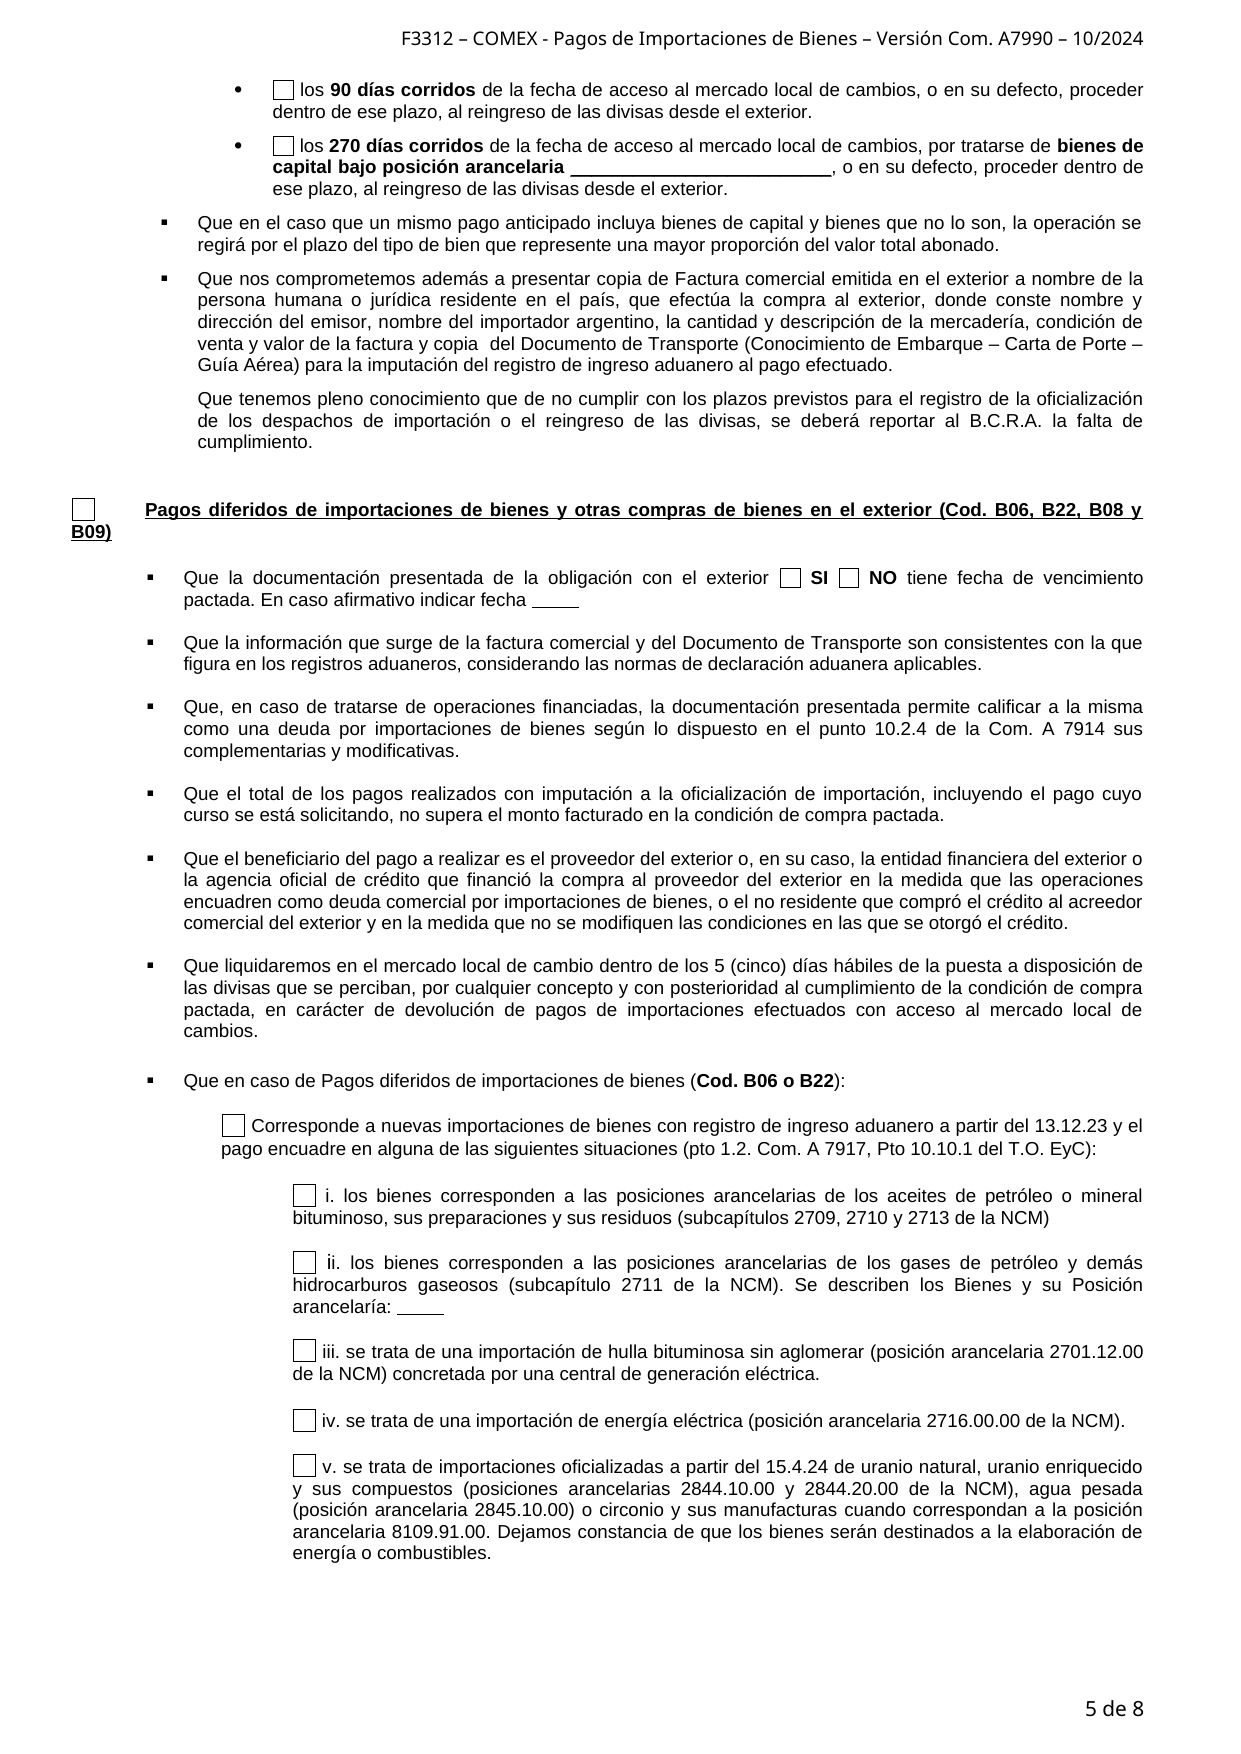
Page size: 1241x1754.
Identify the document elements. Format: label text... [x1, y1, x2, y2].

list los 90 días corridos de la fecha de acceso al mercado local de cambios, o en su defecto, proceder dentro de ese plazo, al reingreso de las divisas desde el exterior. [235, 79, 1144, 122]
text ii. los bienes corresponden a las posiciones arancelarias de los gases de petróleo y demás hidrocarburos gaseosos (subcapítulo 2711 de la NCM). Se describen los Bienes y su Posición arancelaría: [292, 1250, 1144, 1317]
text Que tenemos pleno conocimiento que de no cumplir con los plazos previstos para el registro de la oficialización de los despachos de importación o el reingreso de las divisas, se deberá reportar al B.C.R.A. la falta de cumplimiento. [197, 388, 1144, 453]
text Pagos diferidos de importaciones de bienes y otras compras de bienes en el exterior (Cod. B06, B22, B08 y B09) [71, 497, 1144, 543]
list Que la información que surge de la factura comercial y del Documento de Transporte son consistentes con la que figura en los registros aduaneros, considerando las normas de declaración aduanera aplicables. [146, 631, 1144, 675]
list los 270 días corridos de la fecha de acceso al mercado local de cambios, por tratarse de bienes de capital bajo posición arancelaria _________________________, o en su defecto, proceder dentro de ese plazo, al reingreso de las divisas desde el exterior. [235, 134, 1144, 199]
list Que, en caso de tratarse de operaciones financiadas, la documentación presentada permite calificar a la misma como una deuda por importaciones de bienes según lo dispuesto en el punto 10.2.4 de la Com. A 7914 sus complementarias y modificativas. [146, 696, 1144, 761]
text v. se trata de importaciones oficializadas a partir del 15.4.24 de uranio natural, uranio enriquecido y sus compuestos (posiciones arancelarias 2844.10.00 y 2844.20.00 de la NCM), agua pesada (posición arancelaria 2845.10.00) o circonio y sus manufacturas cuando correspondan a la posición arancelaria 8109.91.00. Dejamos constancia de que los bienes serán destinados a la elaboración de energía o combustibles. [292, 1453, 1144, 1564]
text iii. se trata de una importación de hulla bituminosa sin aglomerar (posición arancelaria 2701.12.00 de la NCM) concretada por una central de generación eléctrica. [292, 1338, 1144, 1384]
list Que el beneficiario del pago a realizar es el proveedor del exterior o, en su caso, la entidad financiera del exterior o la agencia oficial de crédito que financió la compra al proveedor del exterior en la medida que las operaciones encuadren como deuda comercial por importaciones de bienes, o el no residente que compró el crédito al acreedor comercial del exterior y en la medida que no se modifiquen las condiciones en las que se otorgó el crédito. [146, 847, 1144, 934]
list Que nos comprometemos además a presentar copia de Factura comercial emitida en el exterior a nombre de la persona humana o jurídica residente en el país, que efectúa la compra al exterior, donde conste nombre y dirección del emisor, nombre del importador argentino, la cantidad y descripción de la mercadería, condición de venta y valor de la factura y copia del Documento de Transporte (Conocimiento de Embarque – Carta de Porte – Guía Aérea) para la imputación del registro de ingreso aduanero al pago efectuado. [160, 268, 1144, 376]
text Corresponde a nuevas importaciones de bienes con registro de ingreso aduanero a partir del 13.12.23 y el pago encuadre en alguna de las siguientes situaciones (pto 1.2. Com. A 7917, Pto 10.10.1 del T.O. EyC): [221, 1113, 1144, 1159]
list Que la documentación presentada de la obligación con el exterior SI NO tiene fecha de vencimiento pactada. En caso afirmativo indicar fecha [146, 567, 1144, 610]
list Que en caso de Pagos diferidos de importaciones de bienes (Cod. B06 o B22): [146, 1070, 1144, 1092]
text i. los bienes corresponden a las posiciones arancelarias de los aceites de petróleo o mineral bituminoso, sus preparaciones y sus residuos (subcapítulos 2709, 2710 y 2713 de la NCM) [292, 1183, 1144, 1228]
list Que el total de los pagos realizados con imputación a la oficialización de importación, incluyendo el pago cuyo curso se está solicitando, no supera el monto facturado en la condición de compra pactada. [146, 783, 1144, 826]
text iv. se trata de una importación de energía eléctrica (posición arancelaria 2716.00.00 de la NCM). [292, 1408, 1144, 1432]
list Que liquidaremos en el mercado local de cambio dentro de los 5 (cinco) días hábiles de la puesta a disposición de las divisas que se perciban, por cualquier concepto y con posterioridad al cumplimiento de la condición de compra pactada, en carácter de devolución de pagos de importaciones efectuados con acceso al mercado local de cambios. [146, 955, 1144, 1042]
list Que en el caso que un mismo pago anticipado incluya bienes de capital y bienes que no lo son, la operación se regirá por el plazo del tipo de bien que represente una mayor proporción del valor total abonado. [160, 212, 1144, 255]
